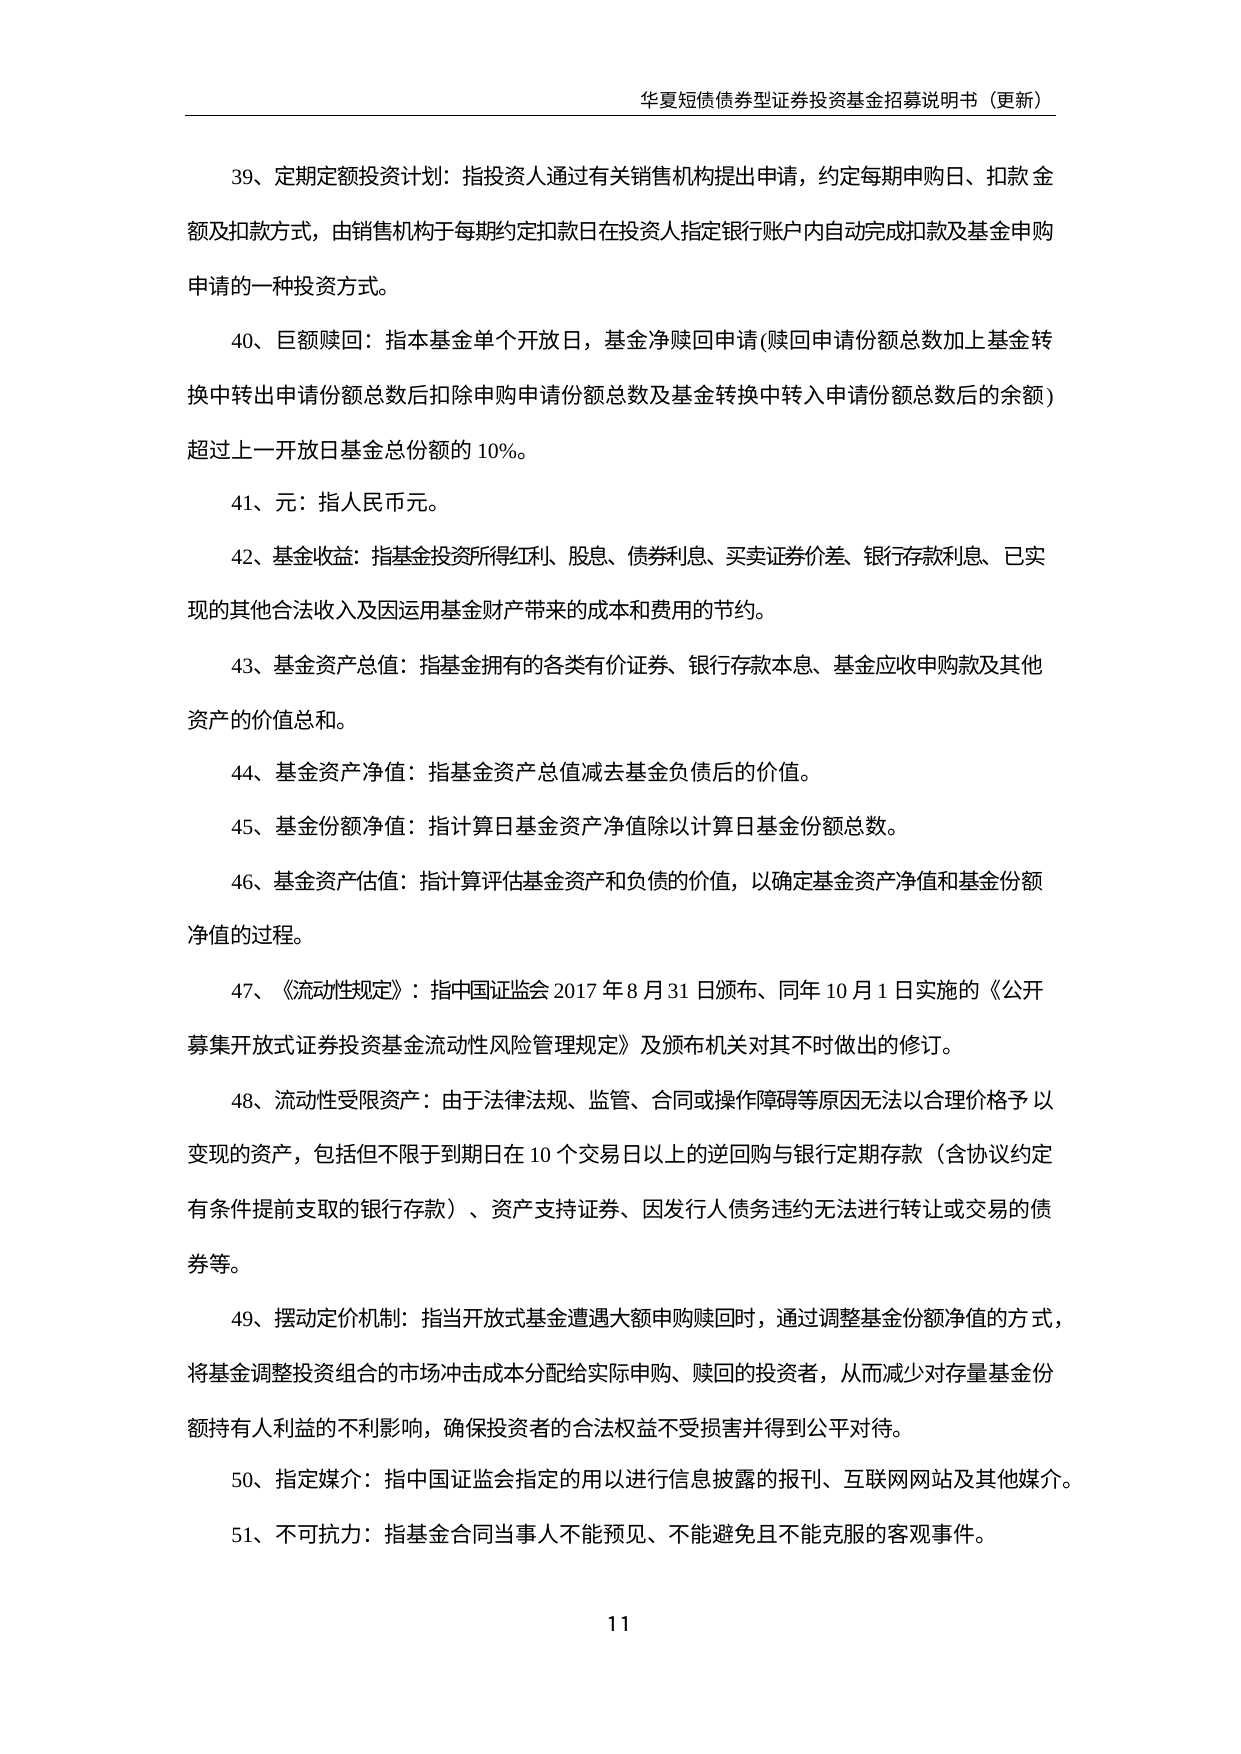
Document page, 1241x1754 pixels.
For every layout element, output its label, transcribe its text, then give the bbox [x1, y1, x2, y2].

text 45、基金份额净值：指计算日基金资产净值除以计算日基金份额总数。 [231, 809, 1115, 841]
text 47、《流动性规定》：指中国证监会 2017 年 8 月 31 日颁布、同年 10 月 1 日实施的《公开募集开放式证券投资基金流动性风险管理规定》及颁布机关对其不时做出的修订。 [187, 973, 1053, 1059]
text 51、不可抗力：指基金合同当事人不能预见、不能避免且不能克服的客观事件。 [231, 1517, 1115, 1548]
text 49、摆动定价机制：指当开放式基金遭遇大额申购赎回时，通过调整基金份额净值的方式，将基金调整投资组合的市场冲击成本分配给实际申购、赎回的投资者，从而减少对存量基金份额持有人利益的不利影响，确保投资者的合法权益不受损害并得到公平对待。 [187, 1301, 1054, 1442]
text 48、流动性受限资产：由于法律法规、监管、合同或操作障碍等原因无法以合理价格予以变现的资产，包括但不限于到期日在 10 个交易日以上的逆回购与银行定期存款（含协议约定有条件提前支取的银行存款）、资产支持证券、因发行人债务违约无法进行转让或交易的债券等。 [187, 1083, 1054, 1278]
text 50、指定媒介：指中国证监会指定的用以进行信息披露的报刊、互联网网站及其他媒介。 [231, 1465, 1115, 1493]
text 42、基金收益：指基金投资所得红利、股息、债券利息、买卖证券价差、银行存款利息、已实现的其他合法收入及因运用基金财产带来的成本和费用的节约。 [187, 539, 1054, 625]
text 46、基金资产估值：指计算评估基金资产和负债的价值，以确定基金资产净值和基金份额净值的过程。 [187, 864, 1054, 950]
text 44、基金资产净值：指基金资产总值减去基金负债后的价值。 [231, 758, 1115, 786]
text 40、巨额赎回：指本基金单个开放日，基金净赎回申请(赎回申请份额总数加上基金转换中转出申请份额总数后扣除申购申请份额总数及基金转换中转入申请份额总数后的余额) 超过上一开放日基金总份额的 10%。 [187, 323, 1053, 464]
text 41、元：指人民币元。 [231, 487, 1115, 516]
text 43、基金资产总值：指基金拥有的各类有价证券、银行存款本息、基金应收申购款及其他资产的价值总和。 [187, 648, 1054, 734]
text 39、定期定额投资计划：指投资人通过有关销售机构提出申请，约定每期申购日、扣款金额及扣款方式，由销售机构于每期约定扣款日在投资人指定银行账户内自动完成扣款及基金申购申请的一种投资方式。 [187, 159, 1054, 300]
